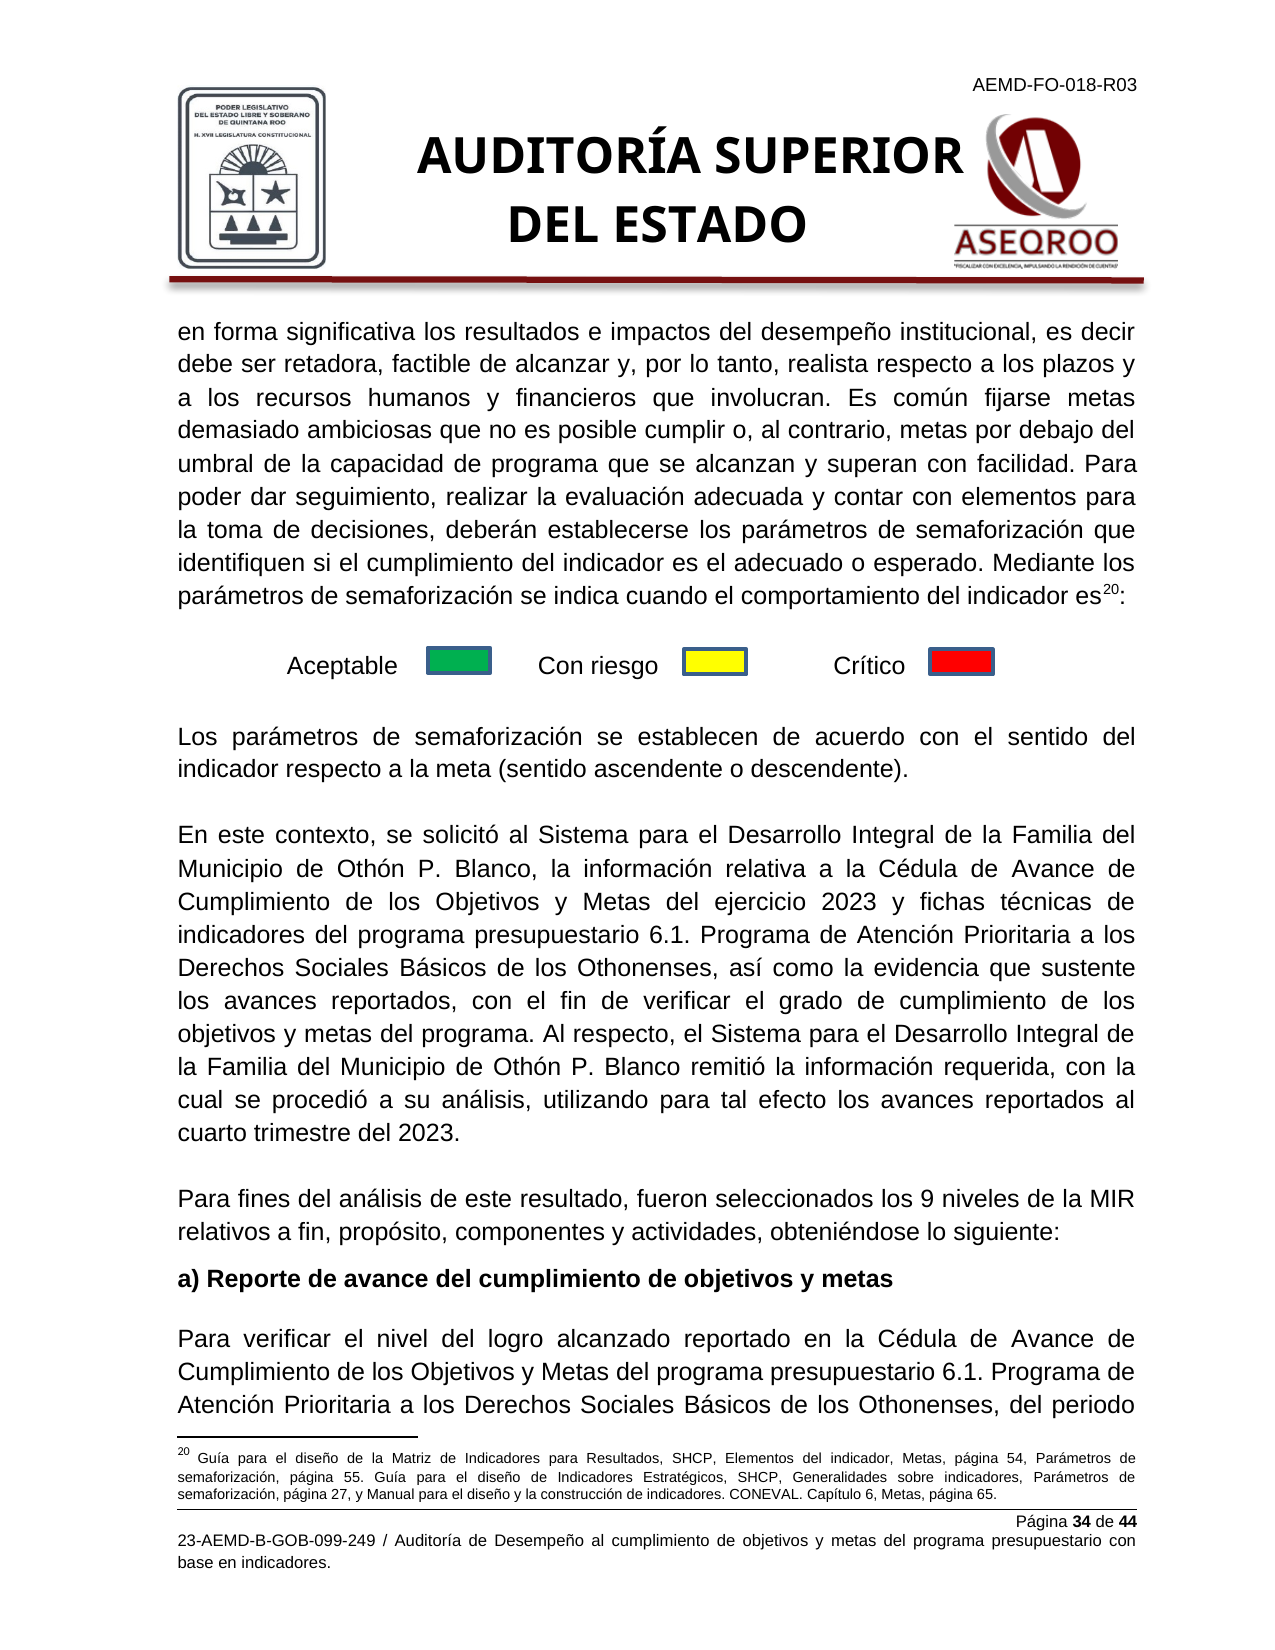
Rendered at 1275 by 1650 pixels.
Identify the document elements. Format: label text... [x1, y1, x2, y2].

table_header [920, 647, 1039, 688]
table_header [674, 647, 822, 688]
text Para fines del análisis de este resultado, fueron seleccionados los 9 niveles de la MIR relativos a fin, propósito, componentes y actividades, obteniéndose lo siguiente: [177, 1184, 1137, 1246]
table_header Crítico [822, 647, 920, 688]
table_header Con riesgo [526, 647, 674, 688]
text a) Reporte de avance del cumplimiento de objetivos y metas [177, 1263, 1137, 1292]
text En este contexto, se solicitó al Sistema para el Desarrollo Integral de la Familia del Municipio de Othón P. Blanco, la información relativa a la Cédula de Avance de Cumplimiento de los Objetivos y Metas del ejercicio 2023 y fichas técnicas de indicadores del programa presupuestario 6.1. Programa de Atención Prioritaria a los Derechos Sociales Básicos de los Othonenses, así como la evidencia que sustente los avances reportados, con el fin de verificar el grado de cumplimiento de los objetivos y metas del programa. Al respecto, el Sistema para el Desarrollo Integral de la Familia del Municipio de Othón P. Blanco remitió la información requerida, con la cual se procedió a su análisis, utilizando para tal efecto los avances reportados al cuarto trimestre del 2023. [177, 821, 1137, 1146]
picture [954, 114, 1118, 269]
text Los parámetros de semaforización se establecen de acuerdo con el sentido del indicador respecto a la meta (sentido ascendente o descendente). [177, 721, 1137, 783]
table_header Aceptable [275, 647, 422, 688]
table_header [423, 647, 526, 688]
picture [177, 85, 326, 269]
